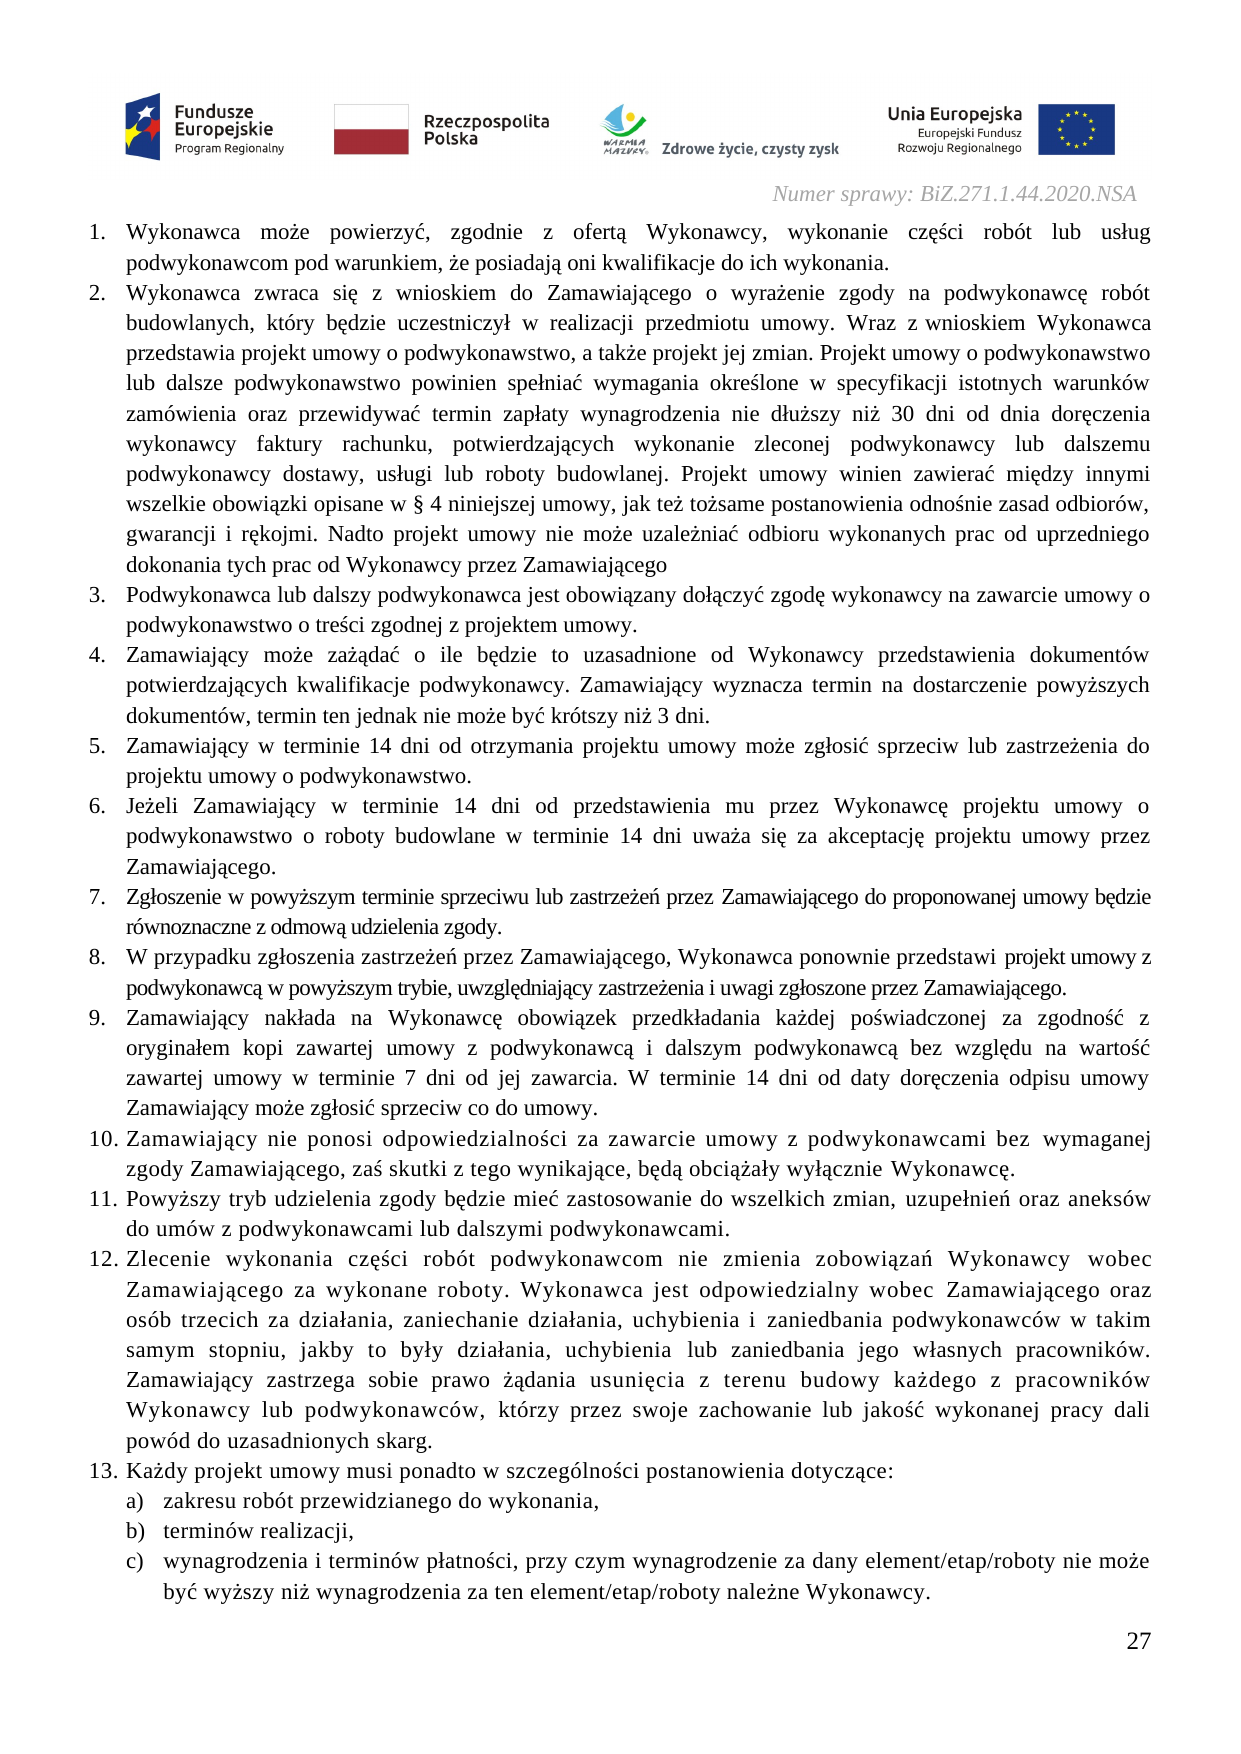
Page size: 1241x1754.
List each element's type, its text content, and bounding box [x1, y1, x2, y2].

list Zamawiający nie ponosi odpowiedzialności za zawarcie umowy z podwykonawcami bez wymaganej zgody Zamawiającego, zaś skutki z tego wynikające, będą obciążały wyłącznie Wykonawcę. [89, 1125, 1152, 1181]
list Jeżeli Zamawiający w terminie 14 dni od przedstawienia mu przez Wykonawcę projektu umowy o podwykonawstwo o roboty budowlane w terminie 14 dni uważa się za akceptację projektu umowy przez Zamawiającego. [89, 792, 1152, 879]
list zakresu robót przewidzianego do wykonania, [126, 1487, 1152, 1513]
list Powyższy tryb udzielenia zgody będzie mieć zastosowanie do wszelkich zmian, uzupełnień oraz aneksów do umów z podwykonawcami lub dalszymi podwykonawcami. [89, 1185, 1152, 1242]
picture [88, 73, 1152, 180]
list Zamawiający w terminie 14 dni od otrzymania projektu umowy może zgłosić sprzeciw lub zastrzeżenia do projektu umowy o podwykonawstwo. [89, 732, 1152, 788]
list terminów realizacji, [126, 1517, 1152, 1544]
list Zgłoszenie w powyższym terminie sprzeciwu lub zastrzeżeń przez Zamawiającego do proponowanej umowy będzie równoznaczne z odmową udzielenia zgody. [89, 883, 1152, 939]
list Wykonawca zwraca się z wnioskiem do Zamawiającego o wyrażenie zgody na podwykonawcę robót budowlanych, który będzie uczestniczył w realizacji przedmiotu umowy. Wraz z wnioskiem Wykonawca przedstawia projekt umowy o podwykonawstwo, a także projekt jej zmian. Projekt umowy o podwykonawstwo lub dalsze podwykonawstwo powinien spełniać wymagania określone w specyfikacji istotnych warunków zamówienia oraz przewidywać termin zapłaty wynagrodzenia nie dłuższy niż 30 dni od dnia doręczenia wykonawcy faktury rachunku, potwierdzających wykonanie zleconej podwykonawcy lub dalszemu podwykonawcy dostawy, usługi lub roboty budowlanej. Projekt umowy winien zawierać między innymi wszelkie obowiązki opisane w § 4 niniejszej umowy, jak też tożsame postanowienia odnośnie zasad odbiorów, gwarancji i rękojmi. Nadto projekt umowy nie może uzależniać odbioru wykonanych prac od uprzedniego dokonania tych prac od Wykonawcy przez Zamawiającego [89, 279, 1152, 577]
list Zamawiający nakłada na Wykonawcę obowiązek przedkładania każdej poświadczonej za zgodność z oryginałem kopi zawartej umowy z podwykonawcą i dalszym podwykonawcą bez względu na wartość zawartej umowy w terminie 7 dni od jej zawarcia. W terminie 14 dni od daty doręczenia odpisu umowy Zamawiający może zgłosić sprzeciw co do umowy. [89, 1004, 1152, 1121]
list wynagrodzenia i terminów płatności, przy czym wynagrodzenie za dany element/etap/roboty nie może być wyższy niż wynagrodzenia za ten element/etap/roboty należne Wykonawcy. [126, 1548, 1152, 1604]
list W przypadku zgłoszenia zastrzeżeń przez Zamawiającego, Wykonawca ponownie przedstawi projekt umowy z podwykonawcą w powyższym trybie, uwzględniający zastrzeżenia i uwagi zgłoszone przez Zamawiającego. [89, 943, 1152, 1000]
list Każdy projekt umowy musi ponadto w szczególności postanowienia dotyczące: [89, 1457, 1152, 1483]
list Zamawiający może zażądać o ile będzie to uzasadnione od Wykonawcy przedstawienia dokumentów potwierdzających kwalifikacje podwykonawcy. Zamawiający wyznacza termin na dostarczenie powyższych dokumentów, termin ten jednak nie może być krótszy niż 3 dni. [89, 641, 1152, 728]
list Podwykonawca lub dalszy podwykonawca jest obowiązany dołączyć zgodę wykonawcy na zawarcie umowy o podwykonawstwo o treści zgodnej z projektem umowy. [89, 581, 1152, 637]
list Wykonawca może powierzyć, zgodnie z ofertą Wykonawcy, wykonanie części robót lub usług podwykonawcom pod warunkiem, że posiadają oni kwalifikacje do ich wykonania. [89, 218, 1152, 275]
list Zlecenie wykonania części robót podwykonawcom nie zmienia zobowiązań Wykonawcy wobec Zamawiającego za wykonane roboty. Wykonawca jest odpowiedzialny wobec Zamawiającego oraz osób trzecich za działania, zaniechanie działania, uchybienia i zaniedbania podwykonawców w takim samym stopniu, jakby to były działania, uchybienia lub zaniedbania jego własnych pracowników. Zamawiający zastrzega sobie prawo żądania usunięcia z terenu budowy każdego z pracowników Wykonawcy lub podwykonawców, którzy przez swoje zachowanie lub jakość wykonanej pracy dali powód do uzasadnionych skarg. [89, 1246, 1152, 1453]
